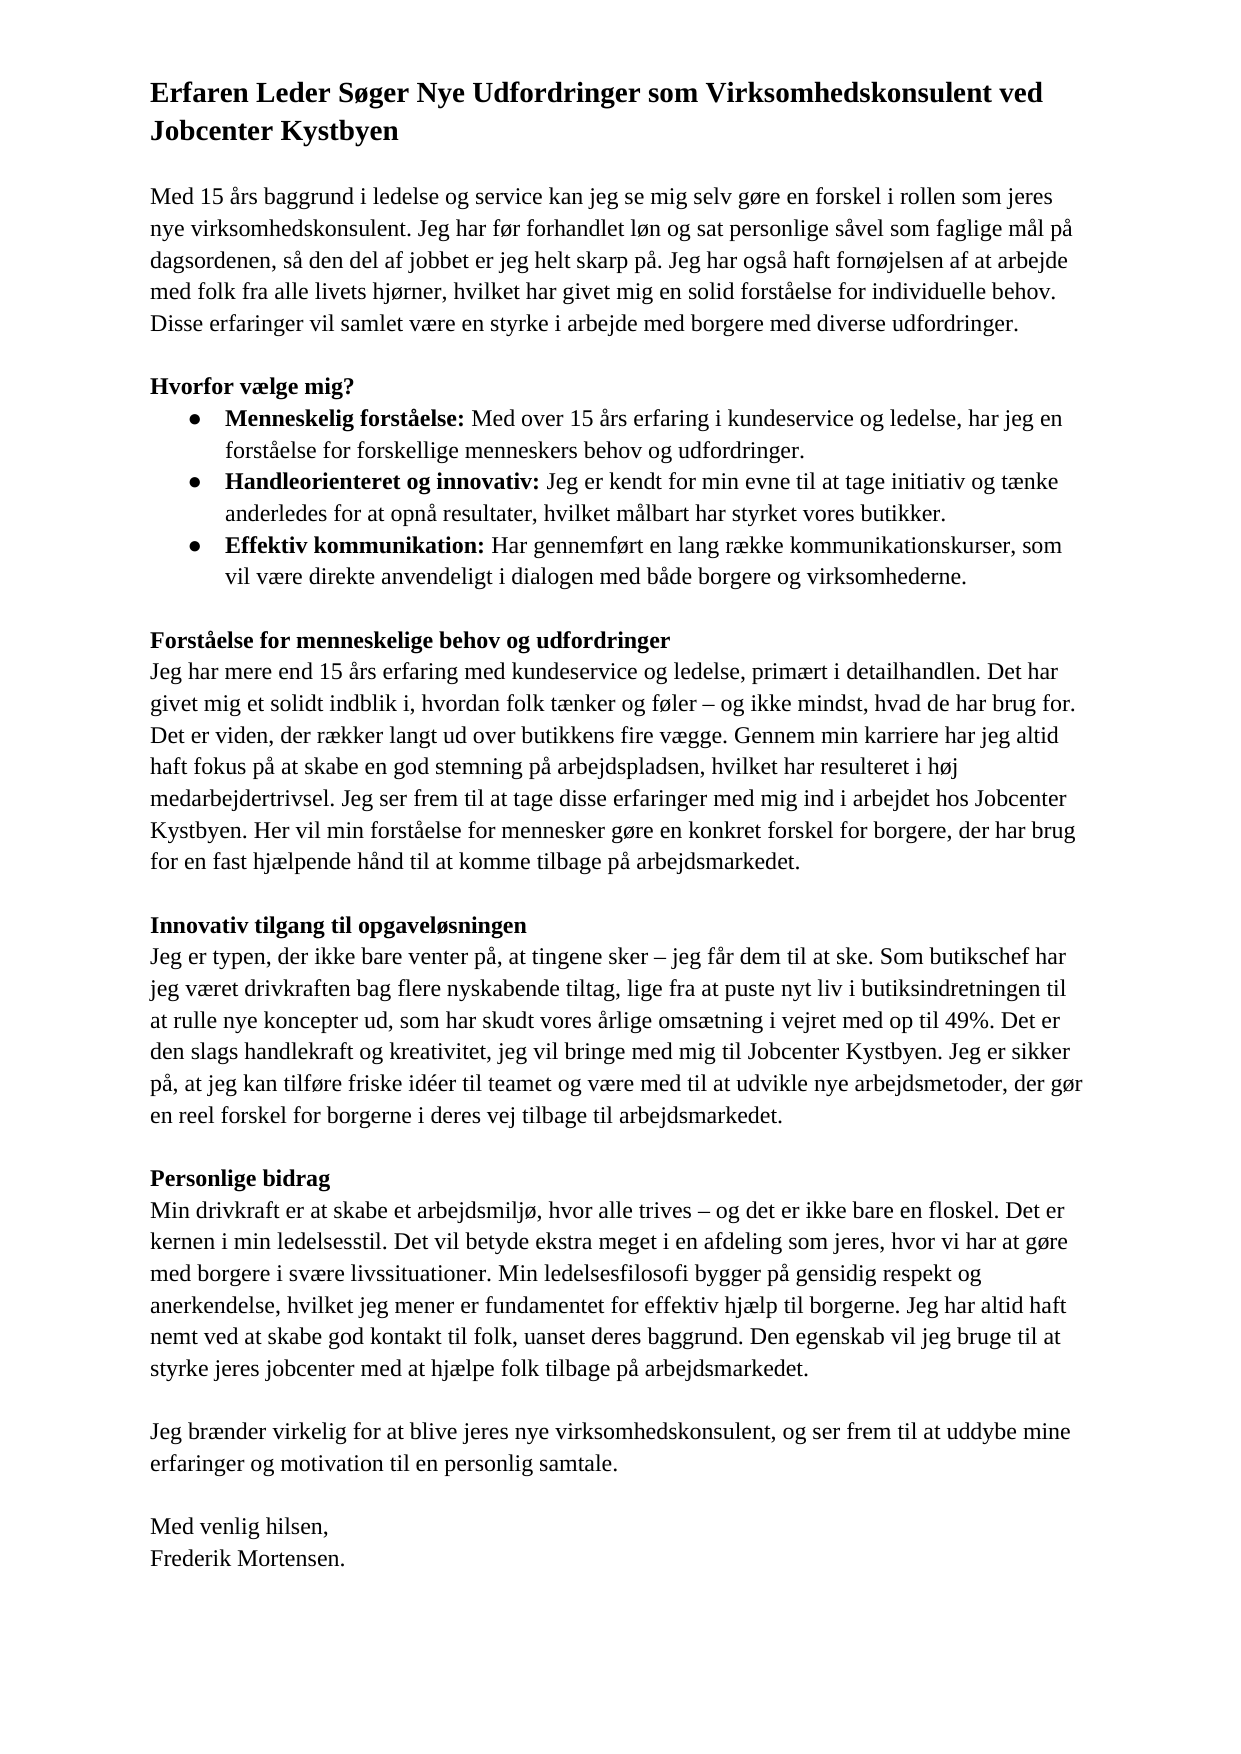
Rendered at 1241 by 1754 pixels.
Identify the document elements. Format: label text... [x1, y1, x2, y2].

list Effektiv kommunikation: Har gennemført en lang række kommunikationskurser, som vil være direkte anvendeligt i dialogen med både borgere og virksomhederne. [187, 531, 1090, 590]
text Frederik Mortensen. [150, 1544, 1090, 1572]
text Jeg brænder virkelig for at blive jeres nye virksomhedskonsulent, og ser frem til at uddybe mine erfaringer og motivation til en personlig samtale. [150, 1417, 1090, 1477]
text Forståelse for menneskelige behov og udfordringer [150, 626, 1090, 653]
text Med venlig hilsen, [150, 1512, 1090, 1540]
text Jeg er typen, der ikke bare venter på, at tingene sker – jeg får dem til at ske. Som butikschef har jeg været drivkraften bag flere nyskabende tiltag, lige fra at puste nyt liv i butiksindretningen til at rulle nye koncepter ud, som har skudt vores årlige omsætning i vejret med op til 49%. Det er den slags handlekraft og kreativitet, jeg vil bringe med mig til Jobcenter Kystbyen. Jeg er sikker på, at jeg kan tilføre friske idéer til teamet og være med til at udvikle nye arbejdsmetoder, der gør en reel forskel for borgerne i deres vej tilbage til arbejdsmarkedet. [150, 942, 1090, 1128]
list Handleorienteret og innovativ: Jeg er kendt for min evne til at tage initiativ og tænke anderledes for at opnå resultater, hvilket målbart har styrket vores butikker. [187, 467, 1090, 527]
text Innovativ tilgang til opgaveløsningen [150, 911, 1090, 938]
text Med 15 års baggrund i ledelse og service kan jeg se mig selv gøre en forskel i rollen som jeres nye virksomhedskonsulent. Jeg har før forhandlet løn og sat personlige såvel som faglige mål på dagsordenen, så den del af jobbet er jeg helt skarp på. Jeg har også haft fornøjelsen af at arbejde med folk fra alle livets hjørner, hvilket har givet mig en solid forståelse for individuelle behov. Disse erfaringer vil samlet være en styrke i arbejde med borgere med diverse udfordringer. [150, 182, 1090, 337]
text Min drivkraft er at skabe et arbejdsmiljø, hvor alle trives – og det er ikke bare en floskel. Det er kernen i min ledelsesstil. Det vil betyde ekstra meget i en afdeling som jeres, hvor vi har at gøre med borgere i svære livssituationer. Min ledelsesfilosofi bygger på gensidig respekt og anerkendelse, hvilket jeg mener er fundamentet for effektiv hjælp til borgerne. Jeg har altid haft nemt ved at skabe god kontakt til folk, uanset deres baggrund. Den egenskab vil jeg bruge til at styrke jeres jobcenter med at hjælpe folk tilbage på arbejdsmarkedet. [150, 1196, 1090, 1382]
text Hvorfor vælge mig? [150, 372, 1090, 400]
text Personlige bidrag [150, 1164, 1090, 1192]
text Jeg har mere end 15 års erfaring med kundeservice og ledelse, primært i detailhandlen. Det har givet mig et solidt indblik i, hvordan folk tænker og føler – og ikke mindst, hvad de har brug for. Det er viden, der rækker langt ud over butikkens fire vægge. Gennem min karriere har jeg altid haft fokus på at skabe en god stemning på arbejdspladsen, hvilket har resulteret i høj medarbejdertrivsel. Jeg ser frem til at tage disse erfaringer med mig ind i arbejdet hos Jobcenter Kystbyen. Her vil min forståelse for mennesker gøre en konkret forskel for borgere, der har brug for en fast hjælpende hånd til at komme tilbage på arbejdsmarkedet. [150, 657, 1090, 875]
list Menneskelig forståelse: Med over 15 års erfaring i kundeservice og ledelse, har jeg en forståelse for forskellige menneskers behov og udfordringer. [187, 404, 1090, 463]
